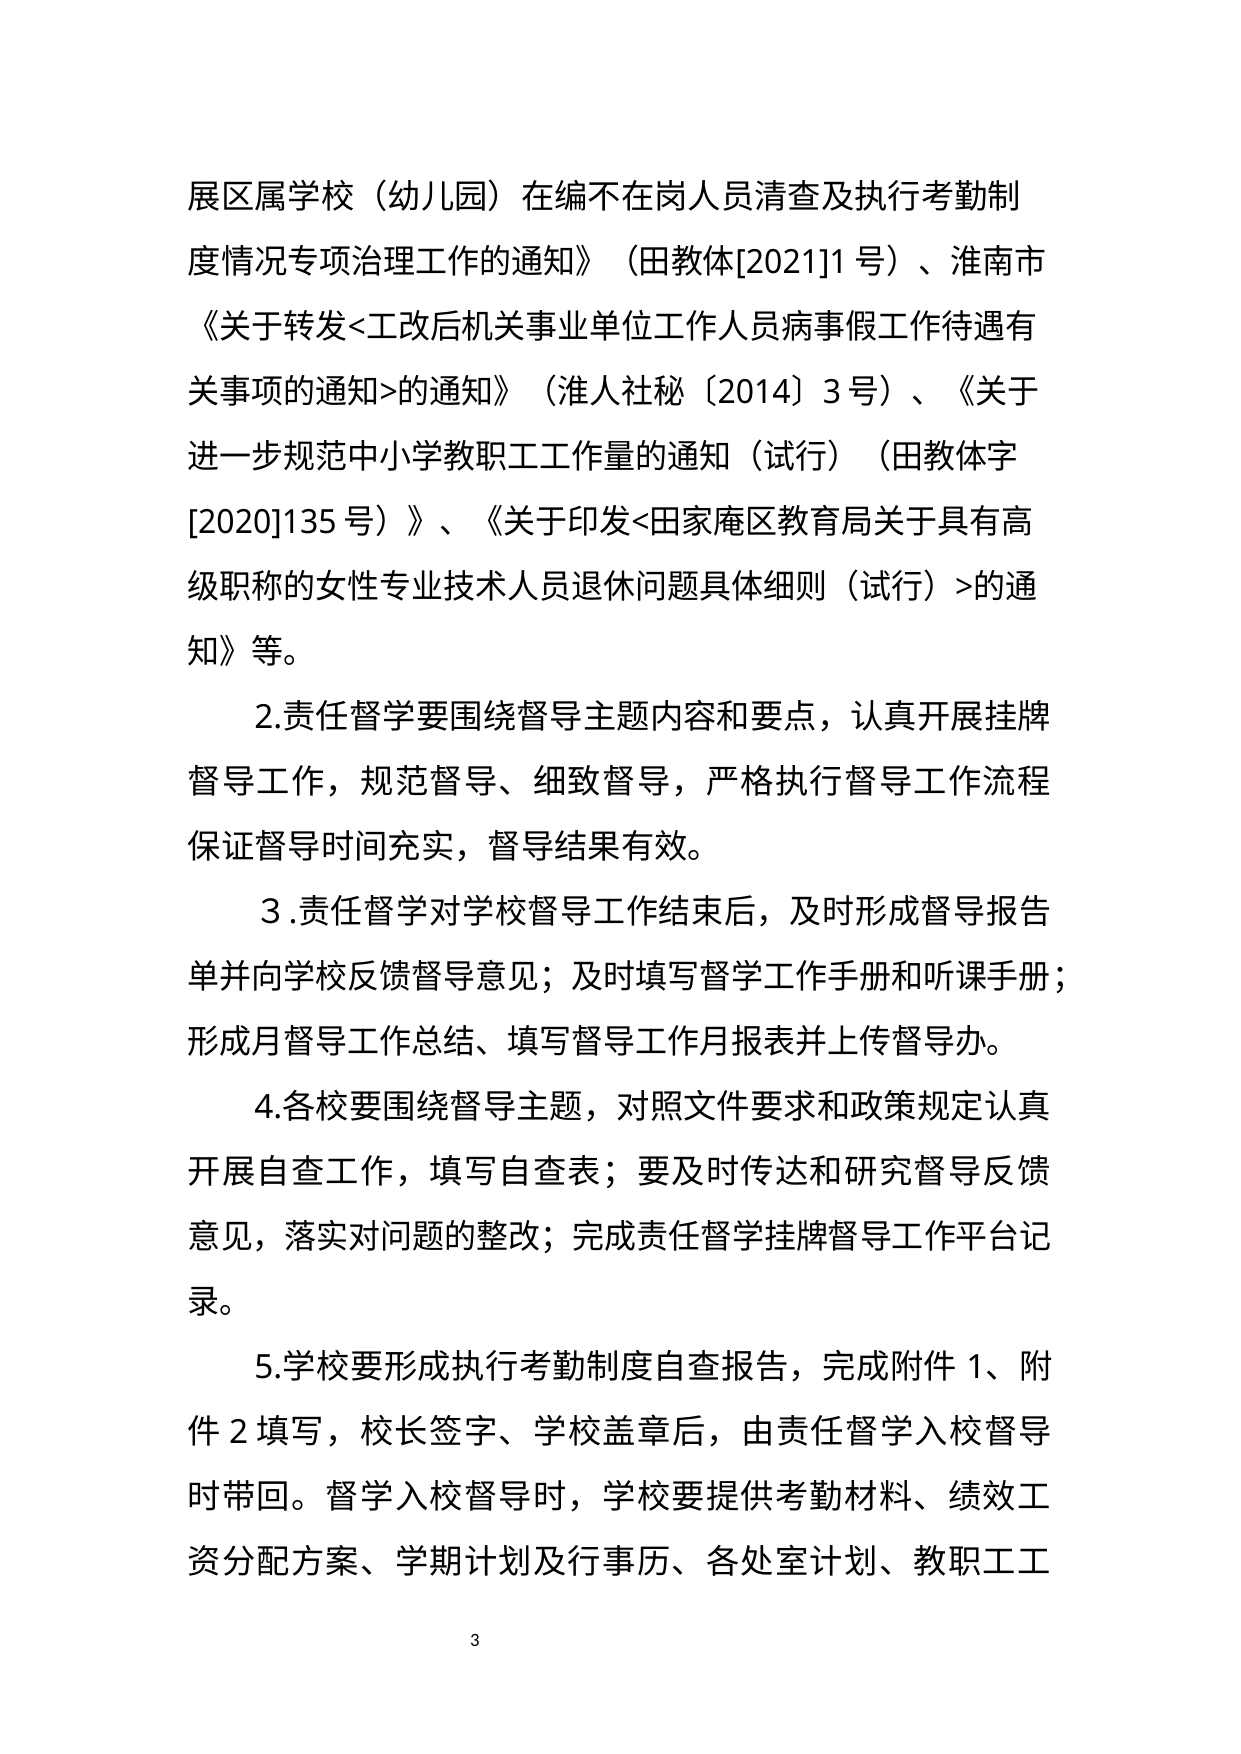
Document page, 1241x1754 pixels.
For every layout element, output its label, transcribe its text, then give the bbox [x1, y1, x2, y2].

text 2.责任督学要围绕督导主题内容和要点，认真开展挂牌督导工作，规范督导、细致督导，严格执行督导工作流程，保证督导时间充实，督导结果有效。 [187, 682, 1053, 877]
text ３.责任督学对学校督导工作结束后，及时形成督导报告单并向学校反馈督导意见；及时填写督学工作手册和听课手册；形成月督导工作总结、填写督导工作月报表并上传督导办。 [187, 877, 1053, 1072]
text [187, 1332, 1053, 1592]
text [187, 162, 1053, 682]
text 4.各校要围绕督导主题，对照文件要求和政策规定认真开展自查工作，填写自查表；要及时传达和研究督导反馈意见，落实对问题的整改；完成责任督学挂牌督导工作平台记录。 [187, 1072, 1053, 1332]
